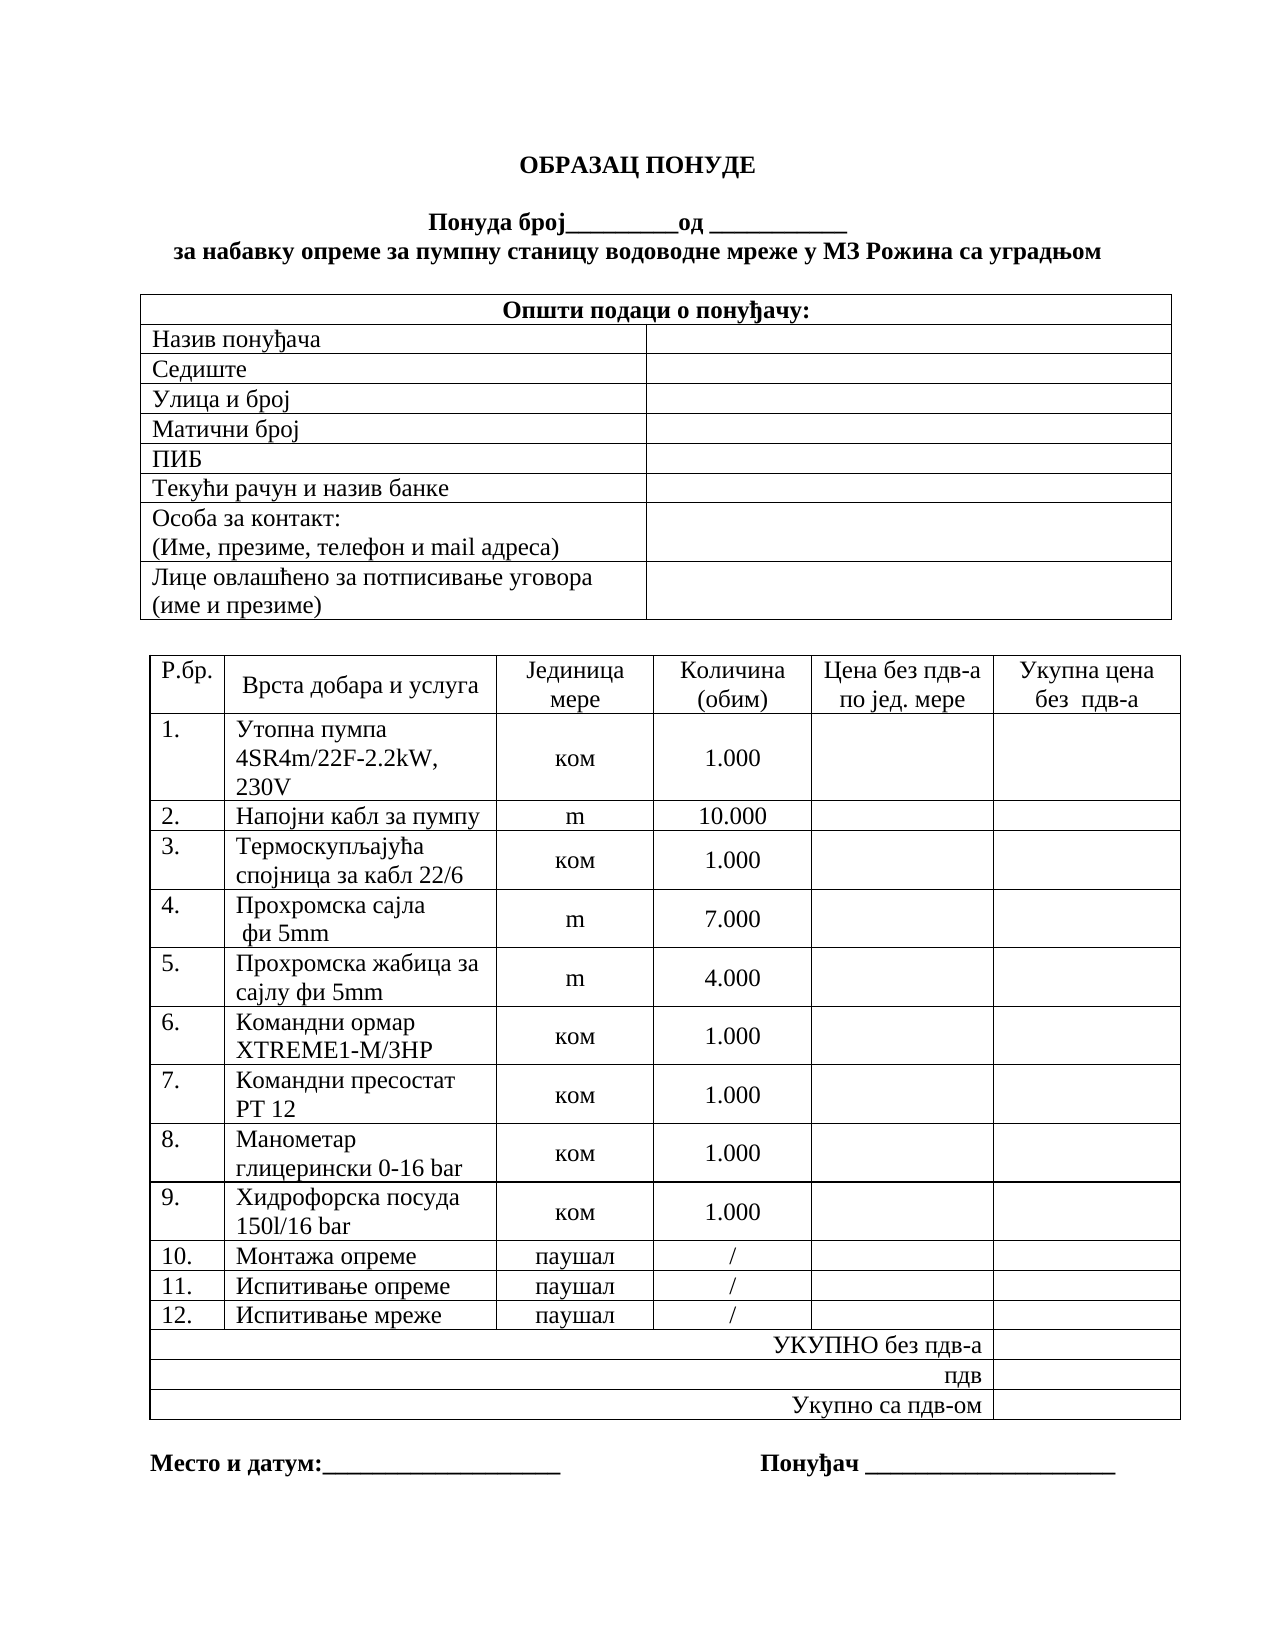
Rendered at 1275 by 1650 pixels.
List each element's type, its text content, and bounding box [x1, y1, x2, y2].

table_cell 1.000 [654, 1183, 811, 1240]
table_cell Манометар глицерински 0-16 bar [225, 1124, 496, 1181]
text ОБРАЗАЦ ПОНУДЕ [150, 150, 1125, 179]
table_cell 4. [151, 890, 224, 947]
table_cell паушал [497, 1301, 653, 1329]
table_cell Матични број [141, 414, 646, 443]
table_cell 1.000 [654, 831, 811, 889]
table_cell / [654, 1271, 811, 1299]
table_cell [994, 890, 1180, 947]
table_cell УКУПНО без пдв-а [151, 1330, 993, 1359]
table_cell [812, 890, 993, 947]
table_cell [812, 1301, 993, 1329]
table_cell [647, 444, 1171, 472]
table_cell [994, 1241, 1180, 1270]
table_cell 1.000 [654, 1007, 811, 1064]
table_cell ком [497, 1124, 653, 1181]
table_cell [994, 1183, 1180, 1240]
table_cell [994, 714, 1180, 800]
table_cell [812, 1124, 993, 1181]
table_cell ком [497, 1007, 653, 1064]
table_cell / [654, 1301, 811, 1329]
table_header Врста добара и услуга [225, 656, 496, 713]
table_cell Испитивање мреже [225, 1301, 496, 1329]
table_cell 1.000 [654, 1124, 811, 1181]
table_cell [647, 354, 1171, 383]
table_cell [812, 1007, 993, 1064]
table_cell [812, 948, 993, 1006]
table_cell ком [497, 1183, 653, 1240]
table_cell ком [497, 831, 653, 889]
table_cell ком [497, 1065, 653, 1123]
text Место и датум:___________________ Понуђач ____________________ [150, 1448, 1125, 1477]
table_cell 1.000 [654, 714, 811, 800]
table_cell 8. [151, 1124, 224, 1181]
table_cell Монтажа опреме [225, 1241, 496, 1270]
table_cell [647, 384, 1171, 413]
table_cell [994, 1390, 1180, 1419]
table_cell Текући рачун и назив банке [141, 474, 646, 502]
table_cell [994, 1271, 1180, 1299]
table_cell [994, 1007, 1180, 1064]
table_cell Утопна пумпа 4SR4m/22F-2.2kW, 230V [225, 714, 496, 800]
table_cell 10. [151, 1241, 224, 1270]
text за набавку опреме за пумпну станицу водоводне мреже у МЗ Рожина са уградњом [150, 236, 1125, 265]
table_cell [994, 831, 1180, 889]
table_cell 6. [151, 1007, 224, 1064]
table_cell [647, 414, 1171, 443]
table_cell [994, 801, 1180, 830]
table_cell паушал [497, 1271, 653, 1299]
table_cell Прохромска жабица за сајлу фи 5mm [225, 948, 496, 1006]
table_cell Термоскупљајућа спојница за кабл 22/6 [225, 831, 496, 889]
table_cell [812, 1183, 993, 1240]
table_cell Oсоба за контакт: (Име, презиме, телефон и mail адреса) [141, 503, 646, 561]
table_cell [647, 474, 1171, 502]
table_cell [812, 1271, 993, 1299]
table_cell 1. [151, 714, 224, 800]
table_cell Хидрофорска посуда 150l/16 bar [225, 1183, 496, 1240]
table_cell 7. [151, 1065, 224, 1123]
table_cell [994, 1065, 1180, 1123]
table_header Р.бр. [151, 656, 224, 713]
table_header Јединица мере [497, 656, 653, 713]
table_cell 7.000 [654, 890, 811, 947]
table_cell Седиште [141, 354, 646, 383]
table_cell [647, 503, 1171, 561]
table_cell Лице овлашћено за потписивање уговора (име и презиме) [141, 562, 646, 619]
table_cell ком [497, 714, 653, 800]
table_cell [647, 325, 1171, 353]
table_cell пдв [151, 1360, 993, 1389]
table_cell паушал [497, 1241, 653, 1270]
table_cell [994, 1360, 1180, 1389]
table_cell m [497, 801, 653, 830]
table_cell ПИБ [141, 444, 646, 472]
table_cell 9. [151, 1183, 224, 1240]
table_cell [812, 831, 993, 889]
table_cell Командни пресостат PT 12 [225, 1065, 496, 1123]
table_cell [994, 1124, 1180, 1181]
table_cell m [497, 948, 653, 1006]
table_cell Напојни кабл за пумпу [225, 801, 496, 830]
table_cell m [497, 890, 653, 947]
table_cell Командни ормар XTREME1-M/3HP [225, 1007, 496, 1064]
table_cell Испитивање опреме [225, 1271, 496, 1299]
table_cell 1.000 [654, 1065, 811, 1123]
table_header Цена без пдв-а по јед. мере [812, 656, 993, 713]
table_cell 10.000 [654, 801, 811, 830]
table_cell 12. [151, 1301, 224, 1329]
text Понуда број_________од ___________ [150, 207, 1125, 236]
table_header Укупна цена без пдв-а [994, 656, 1180, 713]
table_cell 11. [151, 1271, 224, 1299]
table_cell [647, 562, 1171, 619]
table_cell Назив понуђача [141, 325, 646, 353]
table_cell Укупно са пдв-ом [151, 1390, 993, 1419]
table_cell 3. [151, 831, 224, 889]
table_cell Улица и број [141, 384, 646, 413]
table_cell [812, 801, 993, 830]
table_cell 5. [151, 948, 224, 1006]
table_cell Прохромска сајла фи 5mm [225, 890, 496, 947]
table_cell 2. [151, 801, 224, 830]
table_cell [994, 948, 1180, 1006]
table_cell [812, 1065, 993, 1123]
table_cell [812, 714, 993, 800]
table_header Општи подаци о понуђачу: [141, 295, 1171, 323]
table_cell [812, 1241, 993, 1270]
table_cell [994, 1330, 1180, 1359]
table_cell 4.000 [654, 948, 811, 1006]
table_header Количина (обим) [654, 656, 811, 713]
table_cell / [654, 1241, 811, 1270]
table_cell [994, 1301, 1180, 1329]
